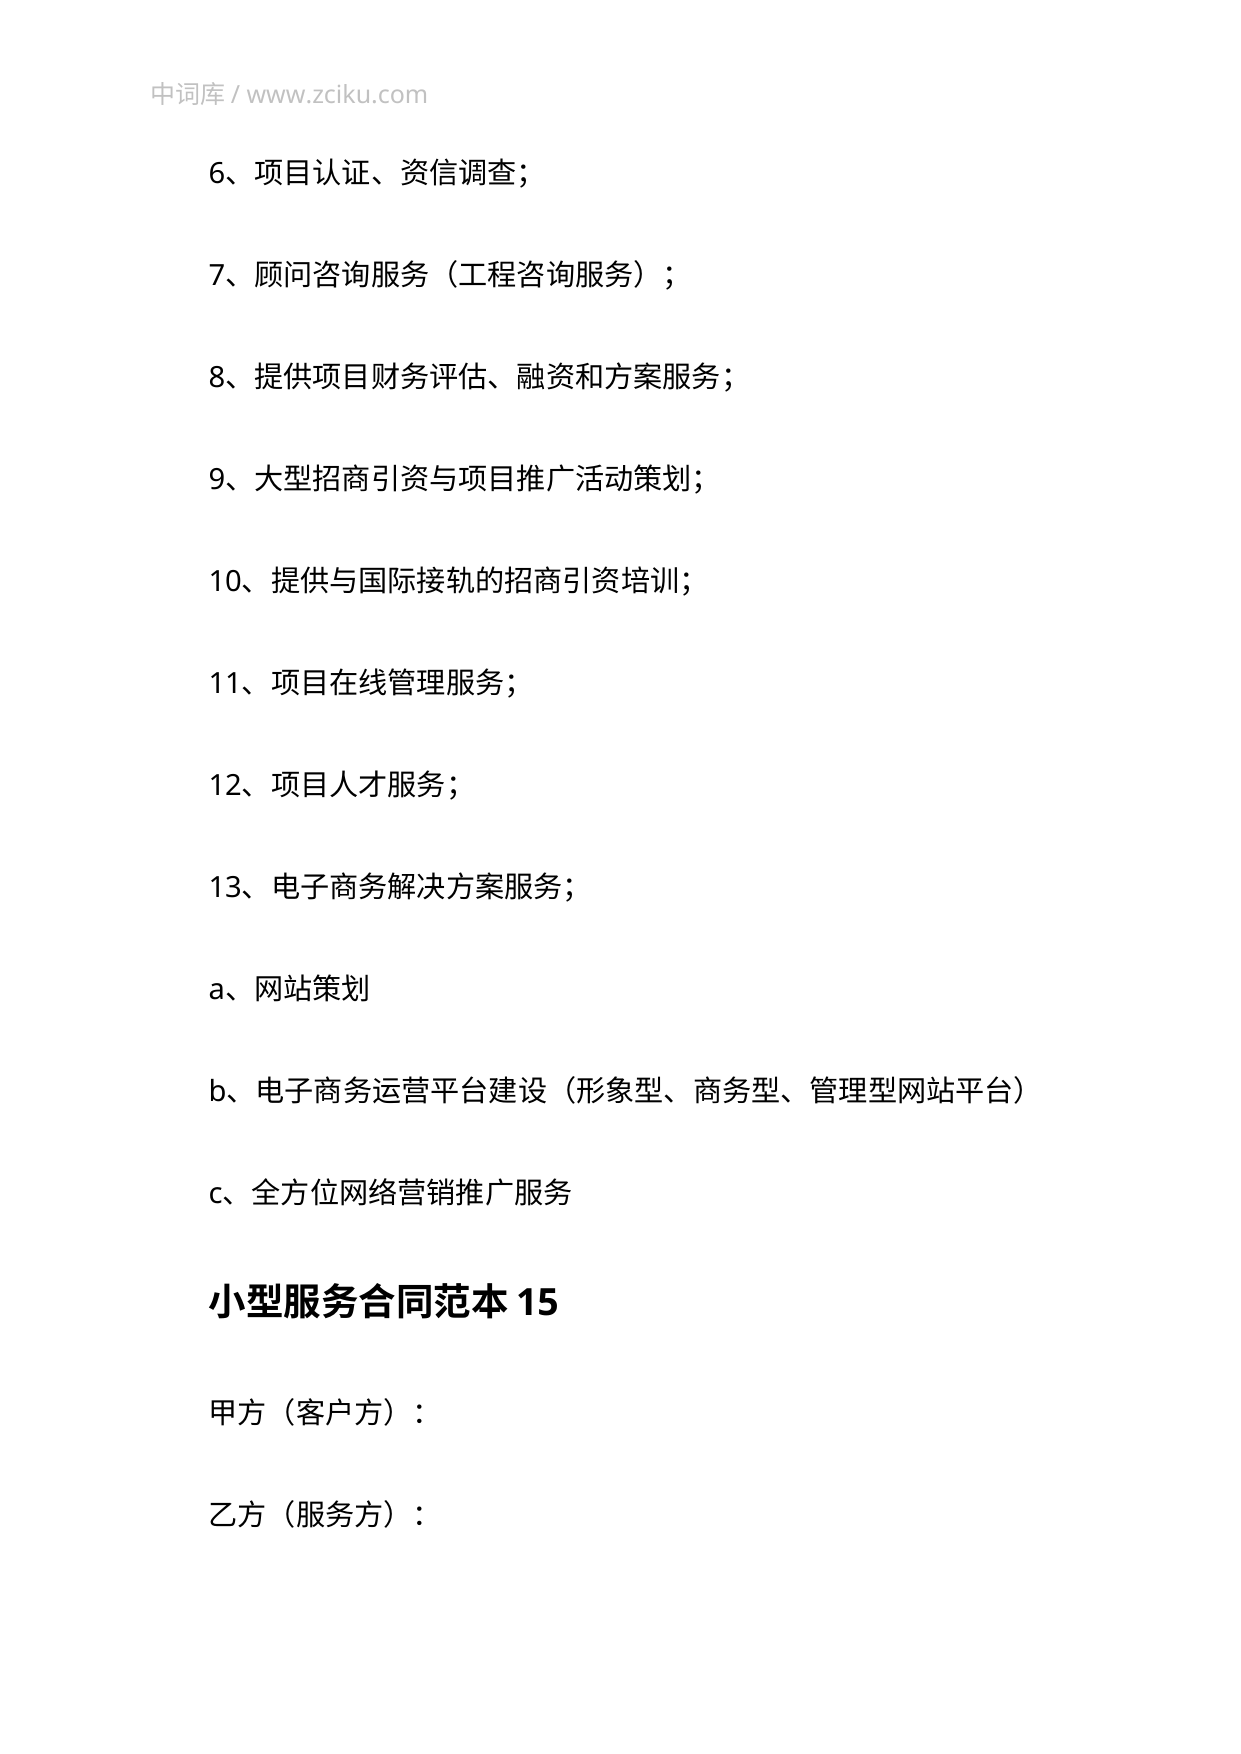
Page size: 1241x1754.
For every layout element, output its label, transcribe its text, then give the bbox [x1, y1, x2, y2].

text 乙方（服务方）： [150, 1491, 1090, 1533]
text 13、电子商务解决方案服务； [150, 864, 1090, 906]
text 7、顾问咨询服务（工程咨询服务）； [150, 252, 1090, 294]
text 6、项目认证、资信调查； [150, 150, 1090, 192]
text 甲方（客户方）： [150, 1389, 1090, 1432]
text 8、提供项目财务评估、融资和方案服务； [150, 354, 1090, 396]
text 10、提供与国际接轨的招商引资培训； [150, 558, 1090, 600]
text 11、项目在线管理服务； [150, 660, 1090, 702]
text b、电子商务运营平台建设（形象型、商务型、管理型网站平台） [150, 1068, 1090, 1110]
text c、全方位网络营销推广服务 [150, 1170, 1090, 1212]
text 小型服务合同范本15 [150, 1272, 1090, 1326]
text 9、大型招商引资与项目推广活动策划； [150, 456, 1090, 498]
text a、网站策划 [150, 966, 1090, 1008]
text 12、项目人才服务； [150, 762, 1090, 804]
